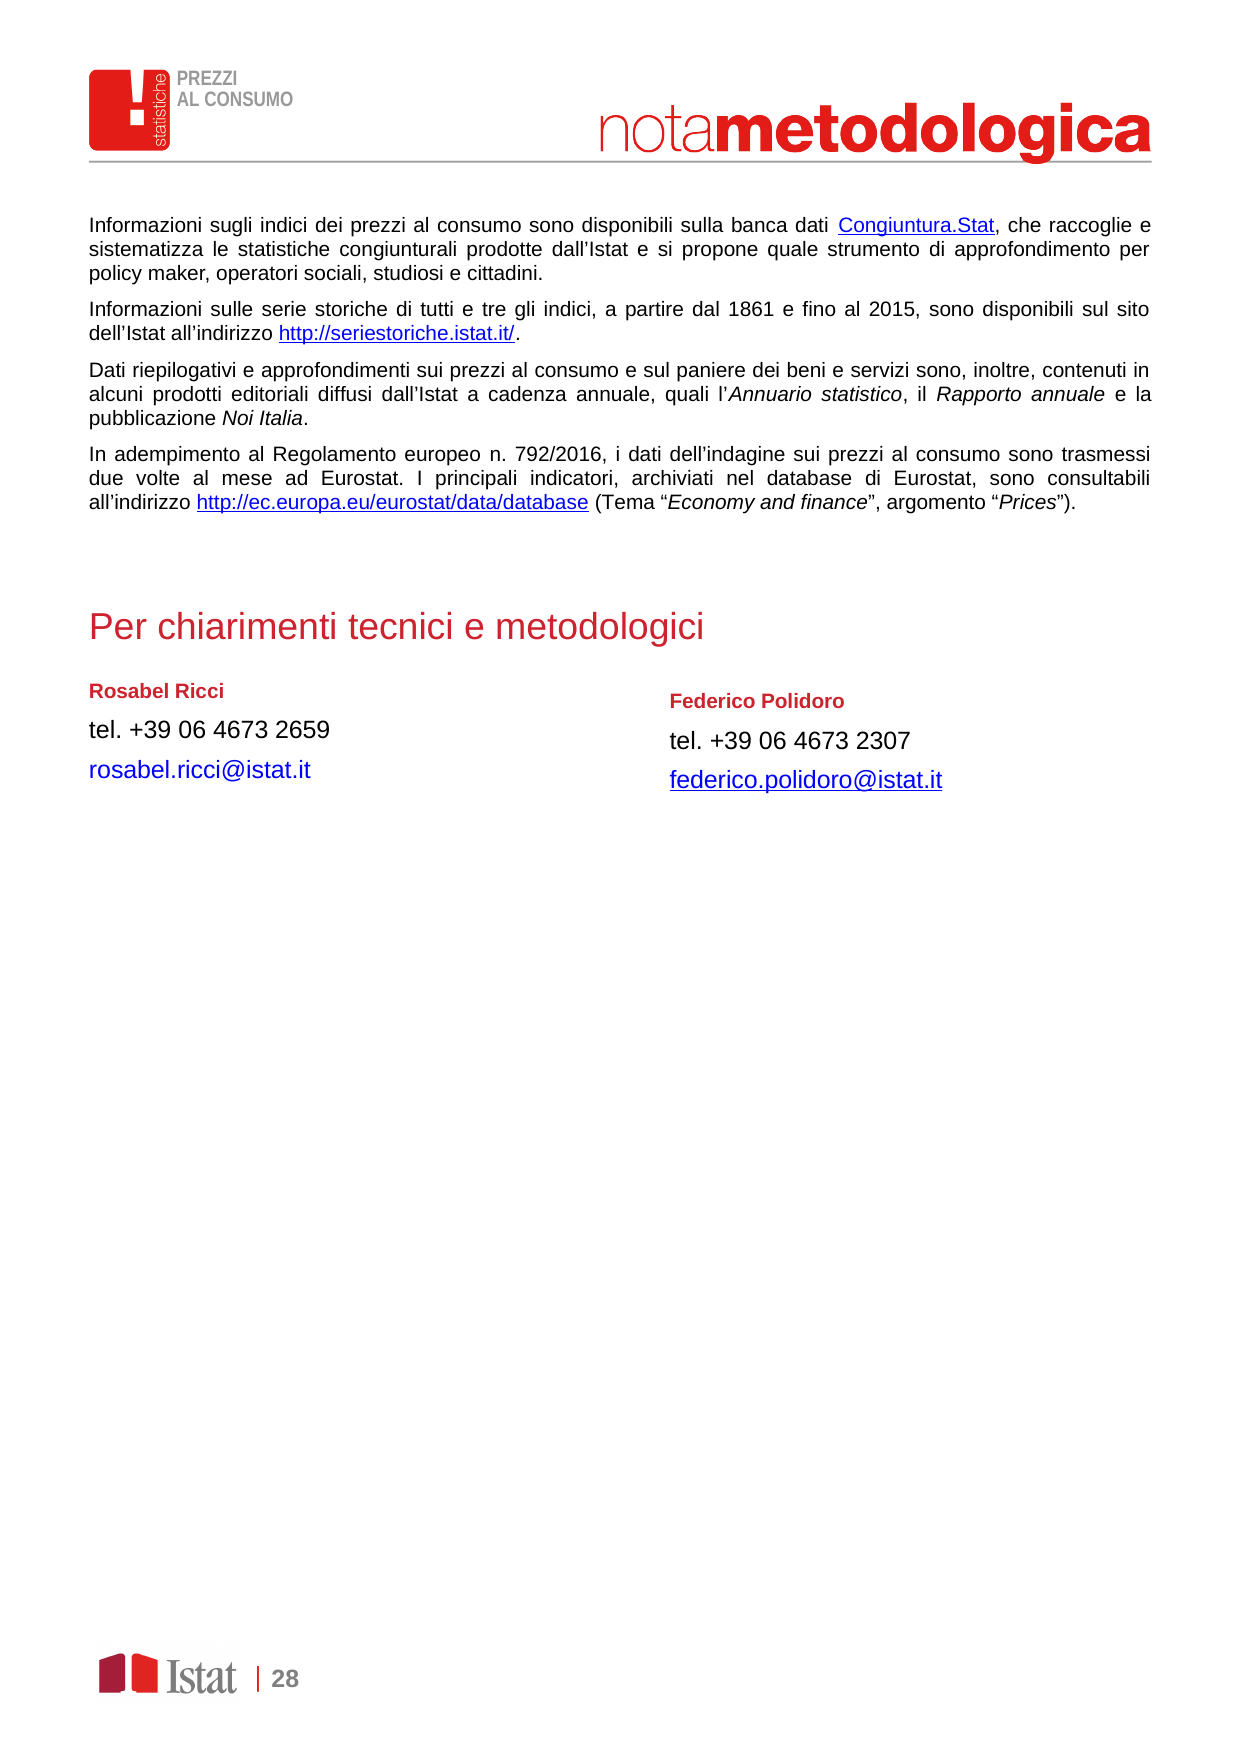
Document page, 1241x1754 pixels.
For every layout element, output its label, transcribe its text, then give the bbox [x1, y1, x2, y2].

text federico.polidoro@istat.it [669, 765, 1152, 794]
subtitle Rosabel Ricci [89, 679, 583, 703]
picture [90, 1641, 246, 1706]
text Informazioni sulle serie storiche di tutti e tre gli indici, a partire dal 1861 e fino al 2015, sono disponibili sul sito dell’Istat all’indirizzo http://seriestoriche.istat.it/. [89, 297, 1152, 345]
text rosabel.ricci@istat.it [89, 754, 583, 783]
text Informazioni sugli indici dei prezzi al consumo sono disponibili sulla banca dati Congiuntura.Stat, che raccoglie e sistematizza le statistiche congiunturali prodotte dall’Istat e si propone quale strumento di approfondimento per policy maker, operatori sociali, studiosi e cittadini. [89, 213, 1152, 285]
text In adempimento al Regolamento europeo n. 792/2016, i dati dell’indagine sui prezzi al consumo sono trasmessi due volte al mese ad Eurostat. I principali indicatori, archiviati nel database di Eurostat, sono consultabili all’indirizzo http://ec.europa.eu/eurostat/data/database (Tema “Economy and finance”, argomento “Prices”). [89, 442, 1152, 514]
picture [88, 69, 1152, 166]
text Per chiarimenti tecnici e metodologici [89, 604, 1152, 647]
text Dati riepilogativi e approfondimenti sui prezzi al consumo e sul paniere dei beni e servizi sono, inoltre, contenuti in alcuni prodotti editoriali diffusi dall’Istat a cadenza annuale, quali l’Annuario statistico, il Rapporto annuale e la pubblicazione Noi Italia. [89, 358, 1152, 429]
text tel. +39 06 4673 2659 [89, 715, 583, 744]
text tel. +39 06 4673 2307 [669, 726, 1152, 755]
text Federico Polidoro [669, 689, 1152, 713]
